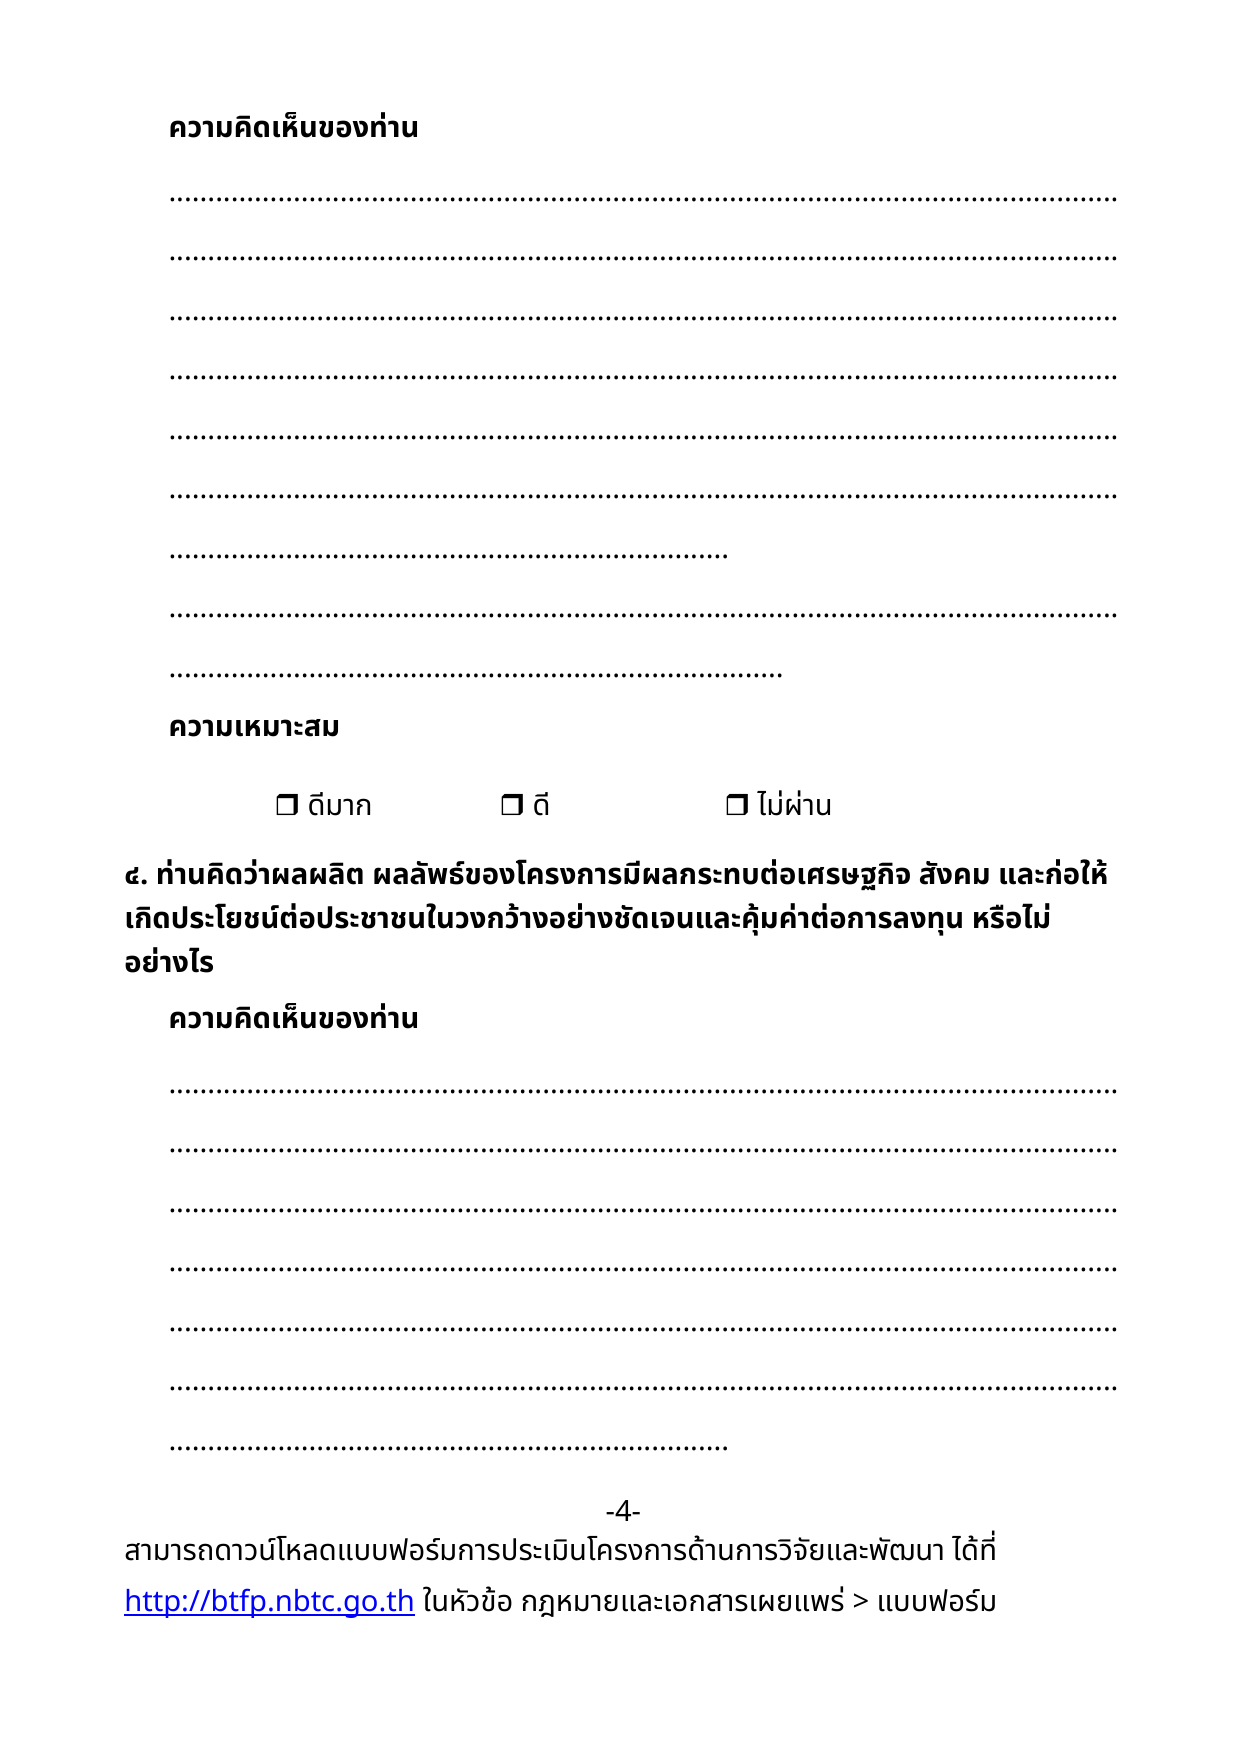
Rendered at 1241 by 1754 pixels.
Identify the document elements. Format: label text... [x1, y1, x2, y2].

list ความคิดเห็นของท่าน .................................................................................................................................................................................................................................................................................................................................................................................................................................................................................................................................................................................................................................................................................................................................................................................................................................... [168, 106, 1122, 567]
text ๔. ท่านคิดว่าผลผลิต ผลลัพธ์ของโครงการมีผลกระทบต่อเศรษฐกิจ สังคม และก่อให้เกิดประโยชน์ต่อประชาชนในวงกว้างอย่างชัดเจนและคุ้มค่าต่อการลงทุน หรือไม่ อย่างไร [124, 853, 1122, 986]
list ความเหมาะสม [168, 706, 1122, 749]
list ความคิดเห็นของท่าน .................................................................................................................................................................................................................................................................................................................................................................................................................................................................................................................................................................................................................................................................................................................................................................................................................................... [168, 998, 1122, 1458]
list ดีมาก ดี ไม่ผ่าน [243, 784, 1122, 828]
list ......................................................................................................................................................................................................... [168, 587, 1122, 686]
